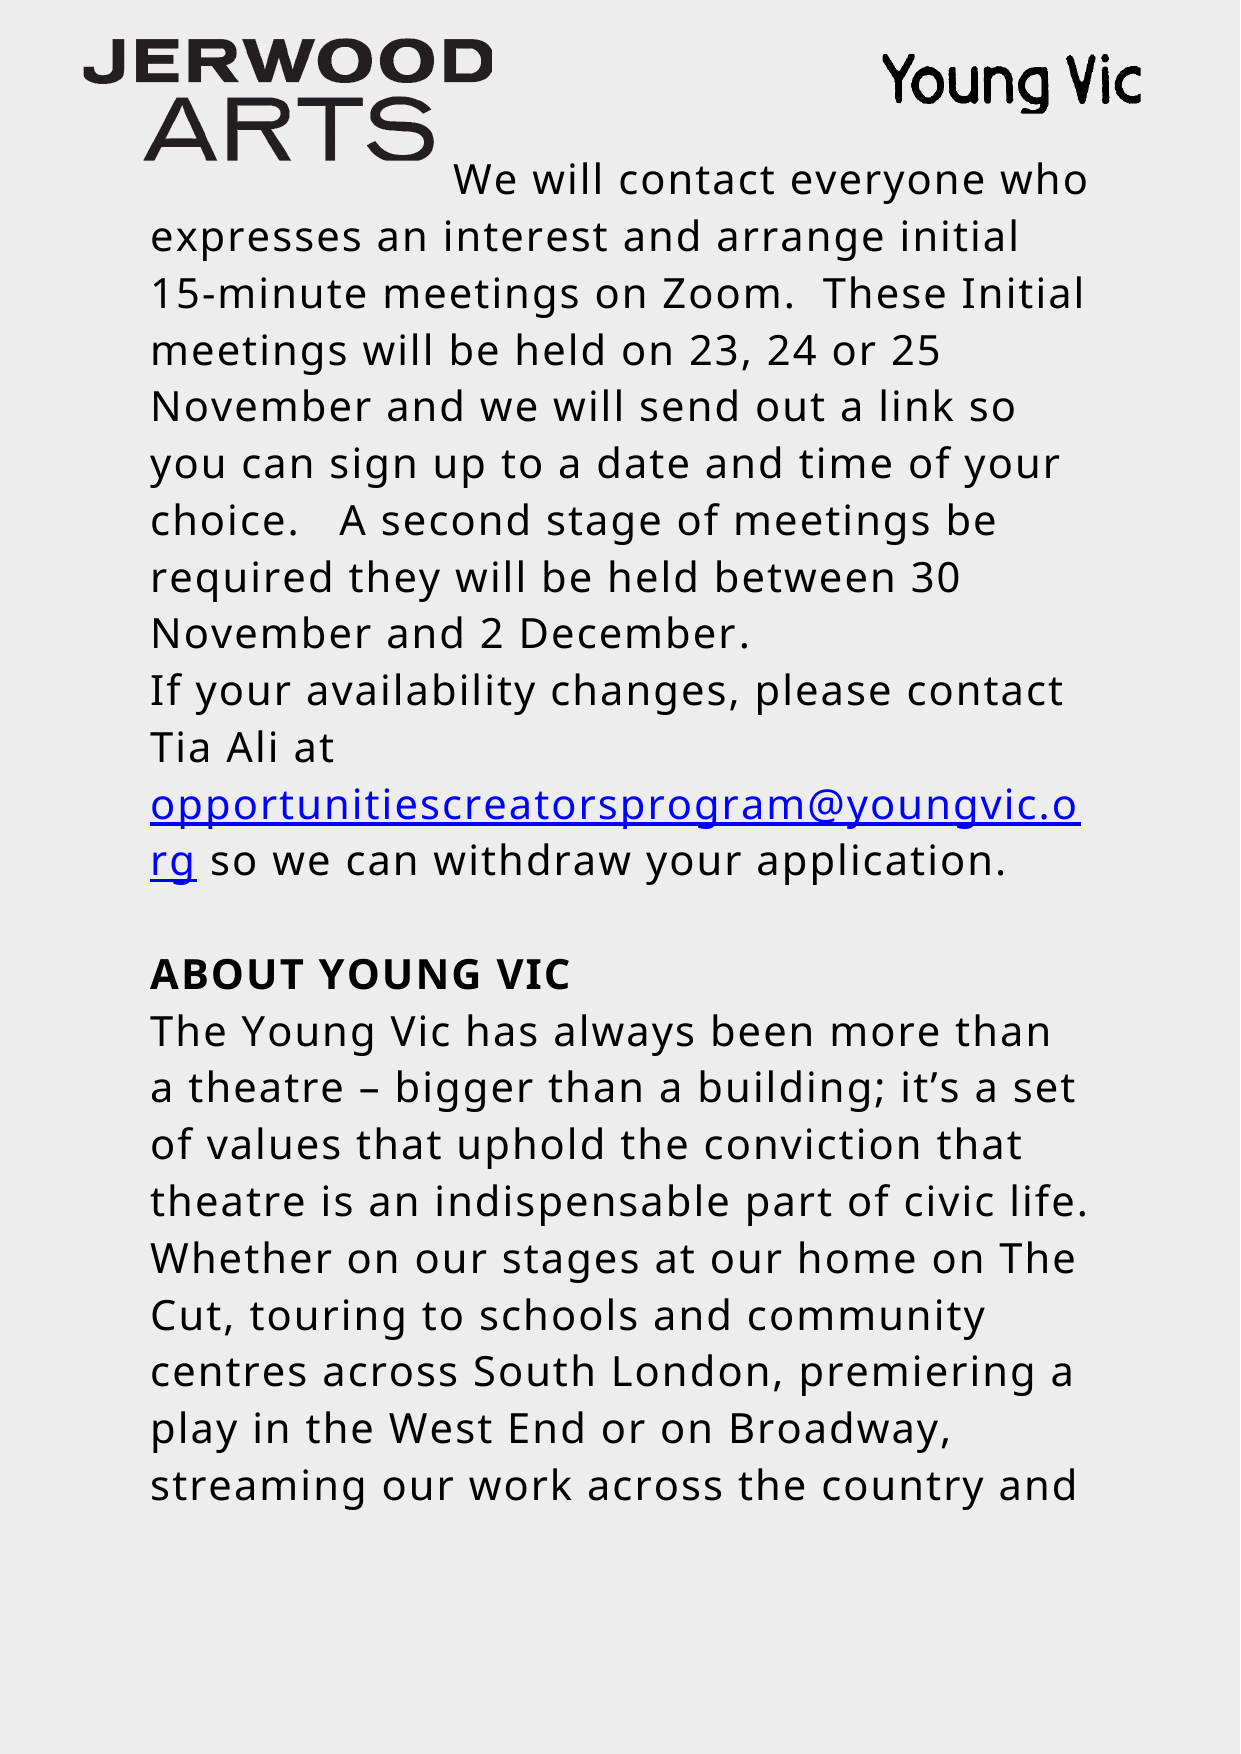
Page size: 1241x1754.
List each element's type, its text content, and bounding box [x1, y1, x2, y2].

text If your availability changes, please contact Tia Ali at opportunitiescreatorsprogram@youngvic.org so we can withdraw your application. [150, 661, 1090, 888]
picture [881, 53, 1141, 114]
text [150, 1002, 1090, 1512]
picture [82, 38, 492, 161]
text We will contact everyone who expresses an interest and arrange initial 15-minute meetings on Zoom. These Initial meetings will be held on 23, 24 or 25 November and we will send out a link so you can sign up to a date and time of your choice. A second stage of meetings be required they will be held between 30 November and 2 December. [150, 150, 1090, 661]
text ABOUT YOUNG VIC [150, 945, 1090, 1002]
